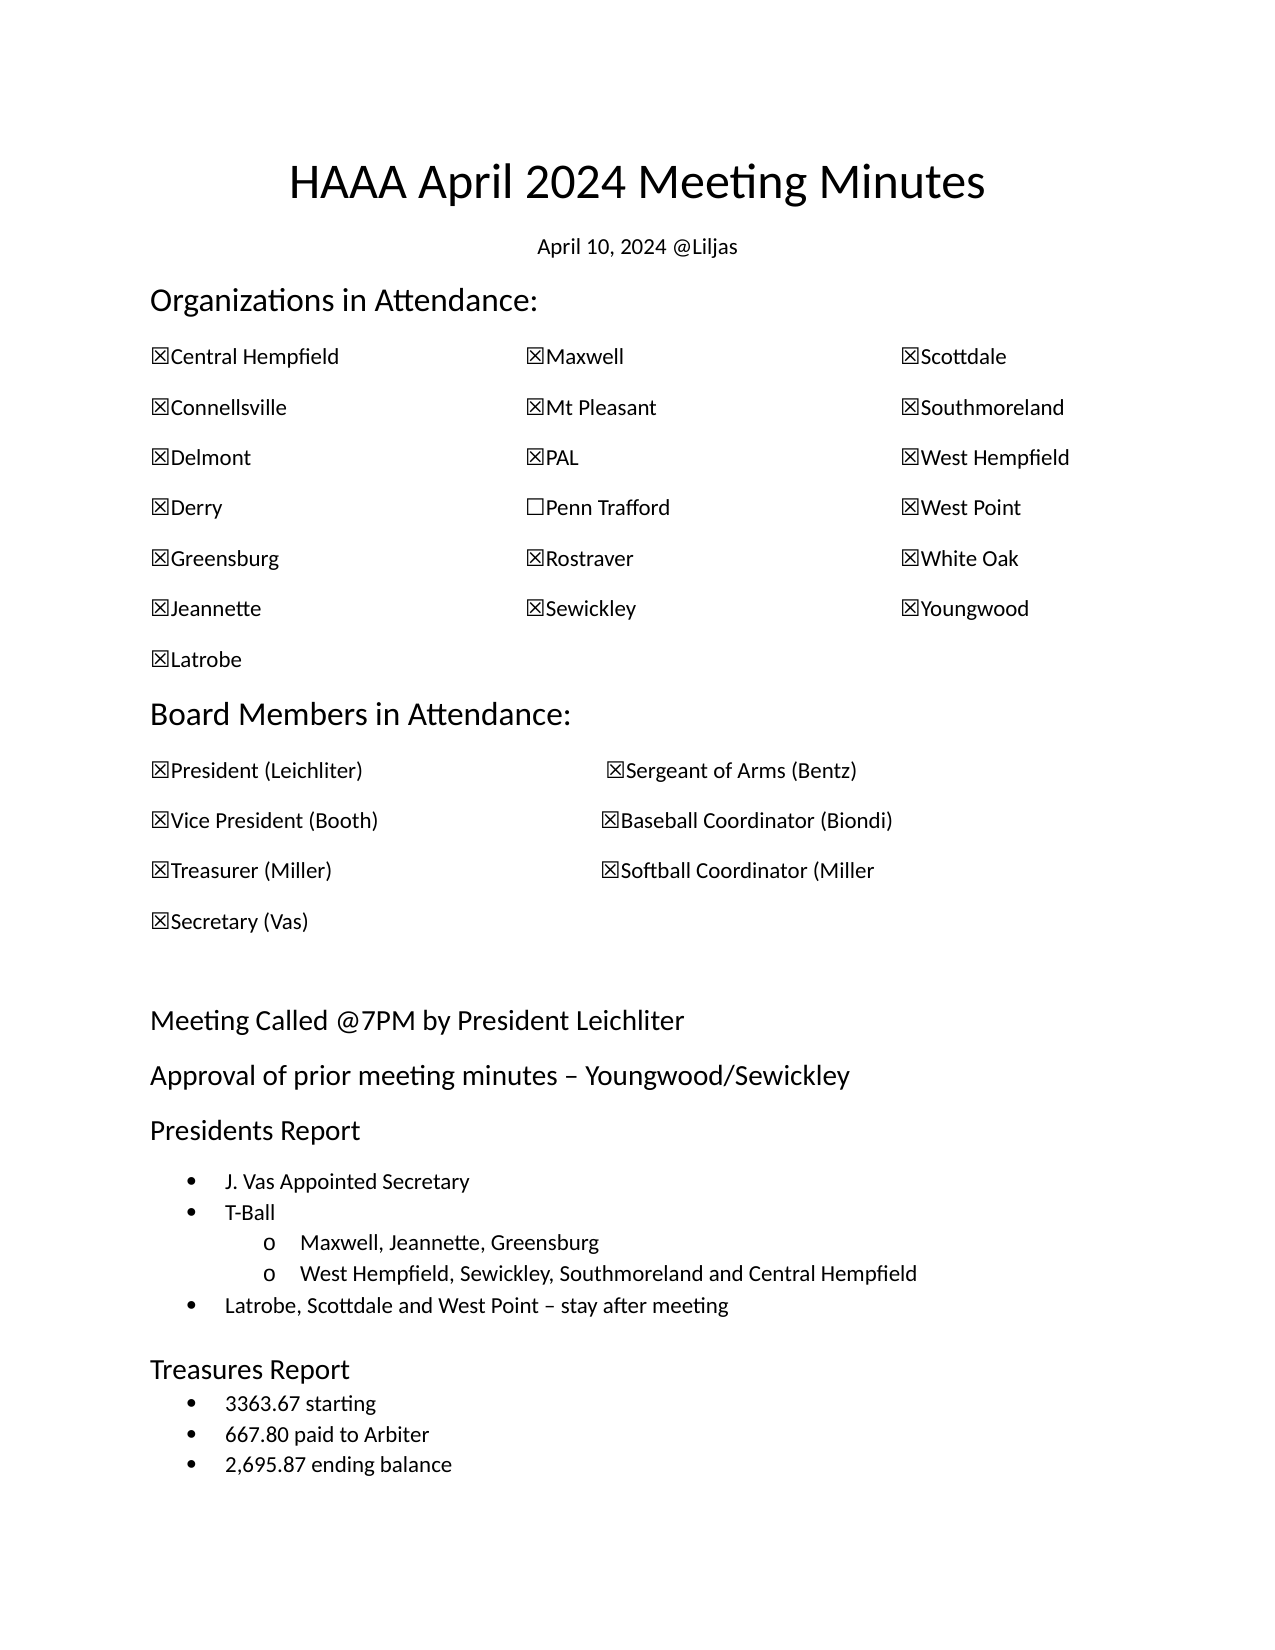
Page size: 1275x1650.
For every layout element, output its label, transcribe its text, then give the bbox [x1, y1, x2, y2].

list 667.80 paid to Arbiter [187, 1420, 1125, 1448]
list West Hempfield, Sewickley, Southmoreland and Central Hempfield [262, 1259, 1125, 1288]
text Organizations in Attendance: [150, 279, 1125, 320]
list J. Vas Appointed Secretary [187, 1167, 1125, 1195]
text Latrobe [150, 642, 1125, 674]
text Secretary (Vas) [150, 905, 1125, 936]
text Meeting Called @7PM by President Leichliter [150, 1002, 1125, 1038]
list Maxwell, Jeannette, Greensburg [262, 1228, 1125, 1257]
text Presidents Report [150, 1112, 1125, 1148]
text April 10, 2024 @Liljas [150, 232, 1125, 261]
text Treasurer (Miller) Softball Coordinator (Miller [150, 854, 1125, 886]
text Jeannette Sewickley Youngwood [150, 592, 1125, 623]
list 3363.67 starting [187, 1389, 1125, 1418]
list T-Ball [187, 1198, 1125, 1226]
text Vice President (Booth) Baseball Coordinator (Biondi) [150, 804, 1125, 835]
text Board Members in Attendance: [150, 693, 1125, 734]
text HAAA April 2024 Meeting Minutes [150, 150, 1125, 211]
text President (Leichliter) Sergeant of Arms (Bentz) [150, 753, 1125, 785]
text Approval of prior meeting minutes – Youngwood/Sewickley [150, 1057, 1125, 1093]
list Latrobe, Scottdale and West Point – stay after meeting [187, 1291, 1125, 1319]
list 2,695.87 ending balance [187, 1450, 1125, 1478]
text Delmont PAL West Hempfield [150, 441, 1125, 472]
text Connellsville Mt Pleasant Southmoreland [150, 390, 1125, 422]
text Derry Penn Trafford West Point [150, 491, 1125, 522]
text Greensburg Rostraver White Oak [150, 542, 1125, 573]
text Central Hempfield Maxwell Scottdale [150, 340, 1125, 371]
list Treasures Report [150, 1351, 1125, 1387]
